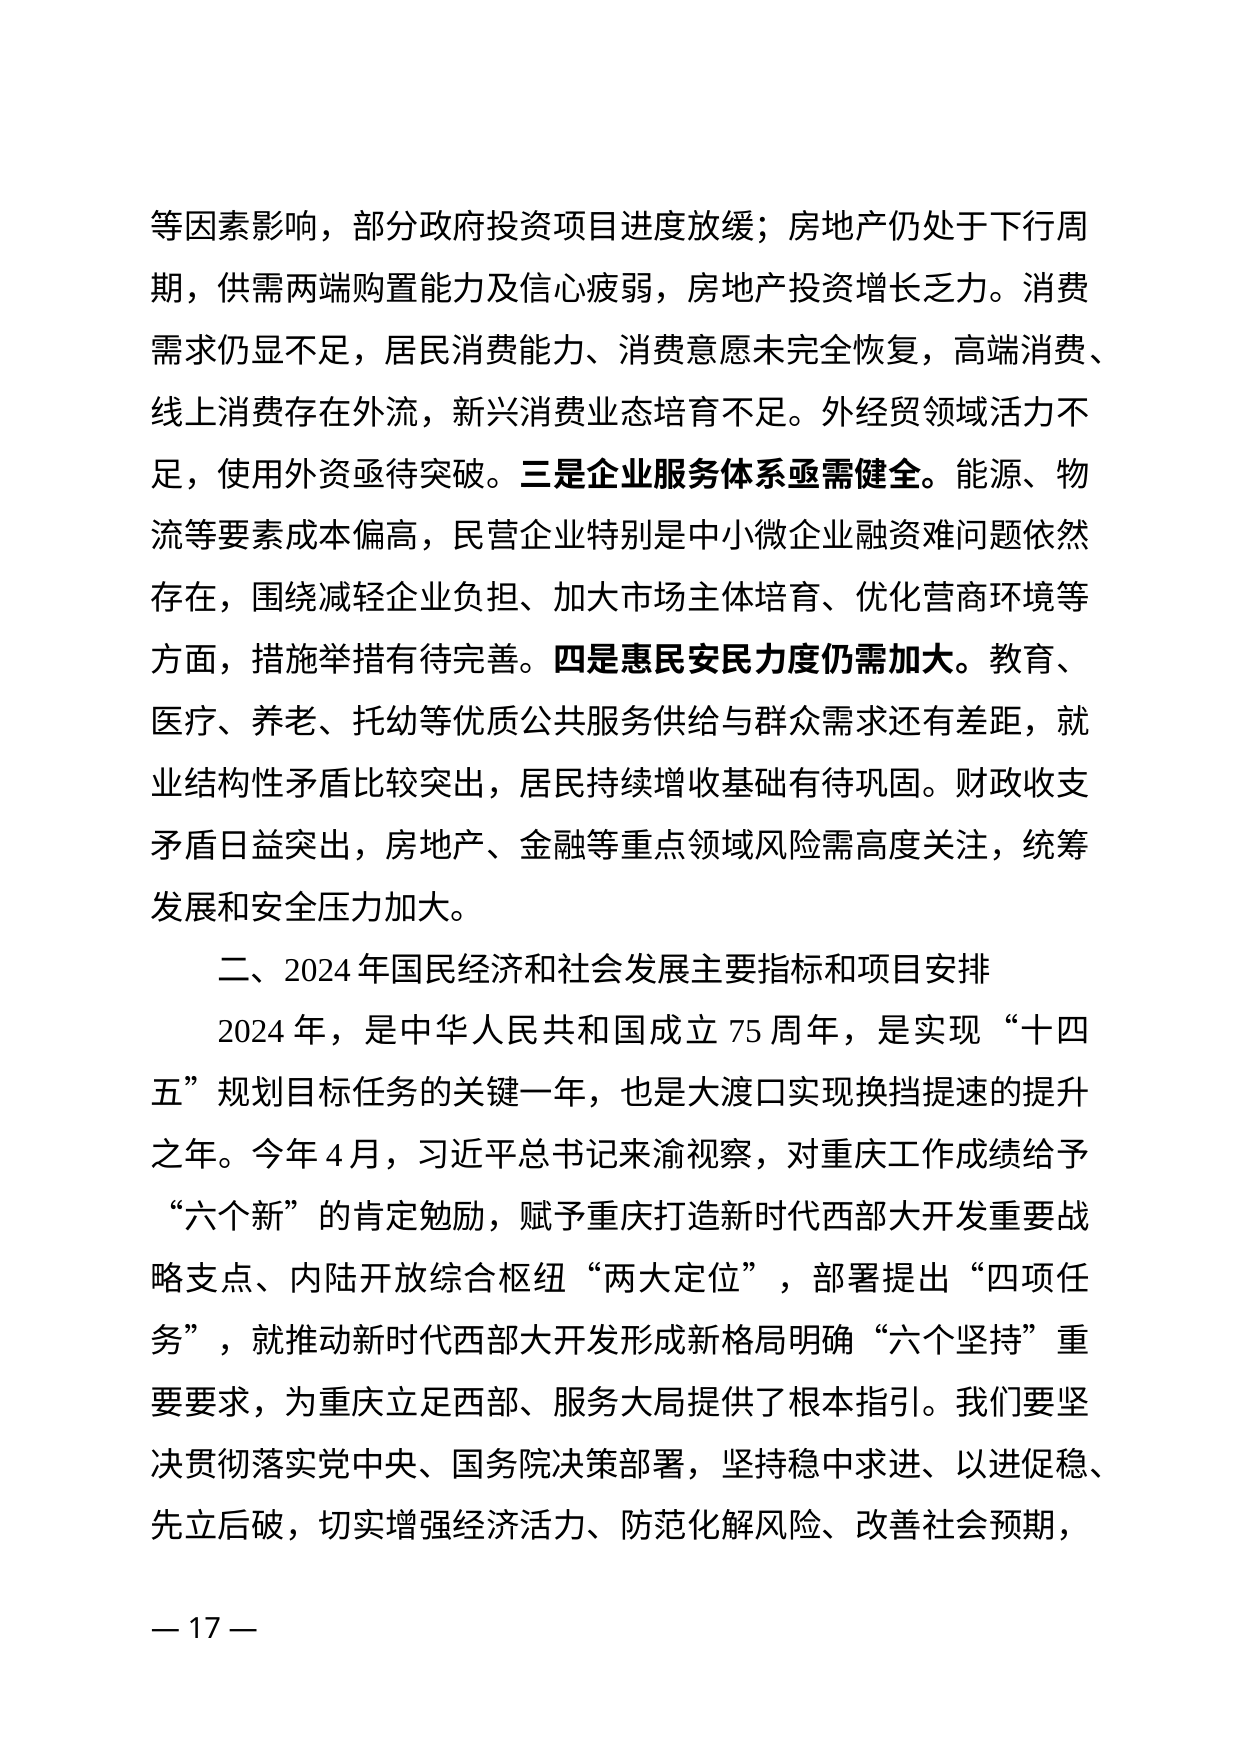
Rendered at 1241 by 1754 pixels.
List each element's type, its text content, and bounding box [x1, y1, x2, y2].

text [151, 993, 1089, 1550]
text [151, 189, 1089, 931]
text 二、2024年国民经济和社会发展主要指标和项目安排 [151, 931, 1089, 993]
